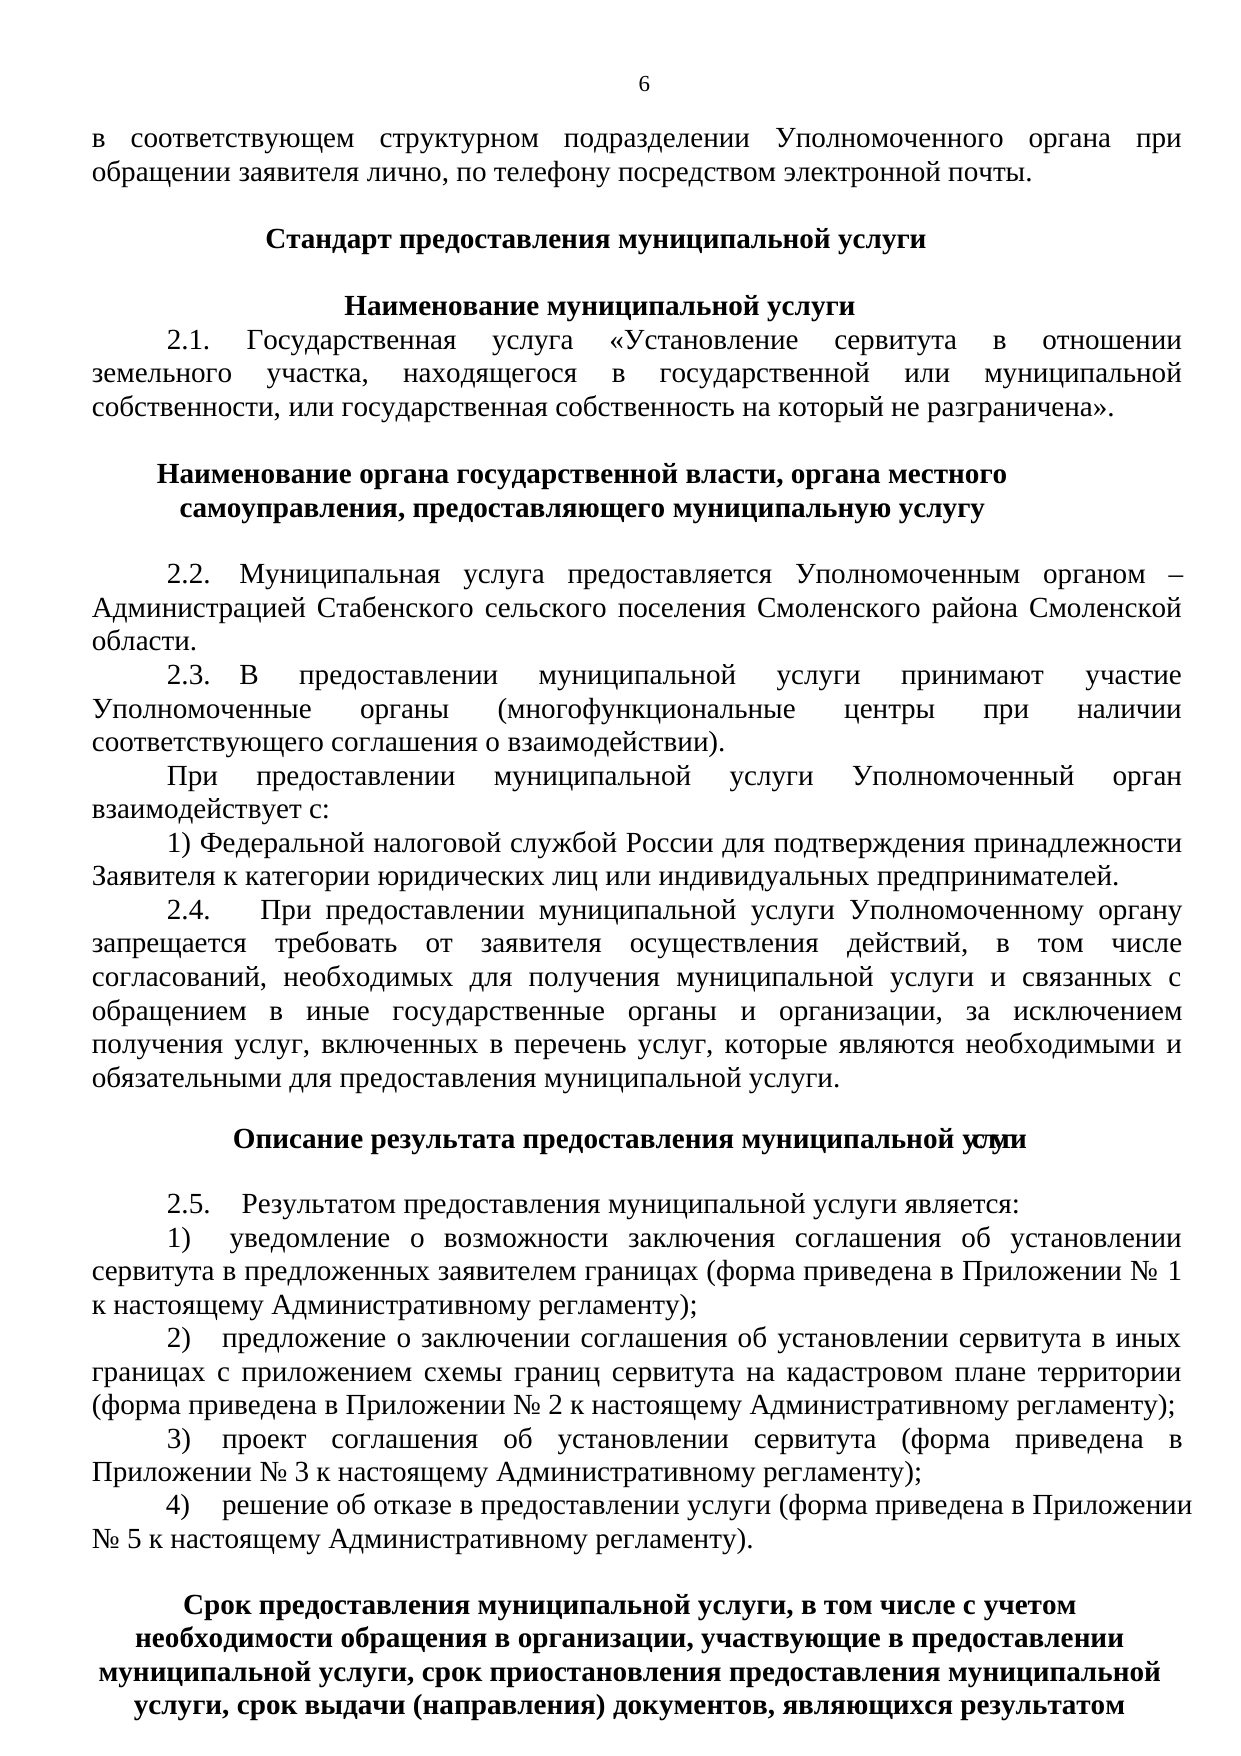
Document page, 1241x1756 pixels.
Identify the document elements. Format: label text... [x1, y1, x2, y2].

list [92, 120, 1182, 187]
list проект соглашения об установлении сервитута (форма приведена в Приложении № 3 к настоящему Административному регламенту); [92, 1421, 1182, 1488]
list Результатом предоставления муниципальной услуги является: [92, 1186, 1182, 1220]
list Государственная услуга «Установление сервитута в отношении земельного участка, находящегося в государственной или муниципальной собственности, или государственная собственность на который не разграничена». [92, 322, 1182, 423]
subtitle Наименование муниципальной услуги [92, 288, 1100, 322]
subtitle Описание результата предоставления муниципальной услуги [92, 1122, 1172, 1155]
subtitle Наименование органа государственной власти, органа местного самоуправления, предоставляющего муниципальную услугу [92, 457, 1072, 524]
text При предоставлении муниципальной услуги Уполномоченный орган взаимодействует с: [92, 758, 1182, 825]
text № 5 к настоящему Административному регламенту). [92, 1522, 1196, 1555]
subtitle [92, 1587, 1167, 1721]
list уведомление о возможности заключения соглашения об установлении сервитута в предложенных заявителем границах (форма приведена в Приложении № 1 к настоящему Административному регламенту); [92, 1220, 1182, 1320]
list Муниципальная услуга предоставляется Уполномоченным органом – Администрацией Стабенского сельского поселения Смоленского района Смоленской области. [92, 556, 1183, 657]
list решение об отказе в предоставлении услуги (форма приведена в Приложении [92, 1488, 1196, 1522]
text 1) Федеральной налоговой службой России для подтверждения принадлежности Заявителя к категории юридических лиц или индивидуальных предпринимателей. [92, 825, 1182, 892]
list предложение о заключении соглашения об установлении сервитута в иных границах с приложением схемы границ сервитута на кадастровом плане территории (форма приведена в Приложении № 2 к настоящему Административному регламенту); [92, 1320, 1182, 1421]
list В предоставлении муниципальной услуги принимают участие Уполномоченные органы (многофункциональные центры при наличии соответствующего соглашения о взаимодействии). [92, 657, 1182, 758]
list При предоставлении муниципальной услуги Уполномоченному органу запрещается требовать от заявителя осуществления действий, в том числе согласований, необходимых для получения муниципальной услуги и связанных с обращением в иные государственные органы и организации, за исключением получения услуг, включенных в перечень услуг, которые являются необходимыми и обязательными для предоставления муниципальной услуги. [92, 892, 1182, 1093]
subtitle Стандарт предоставления муниципальной услуги [92, 221, 1100, 255]
